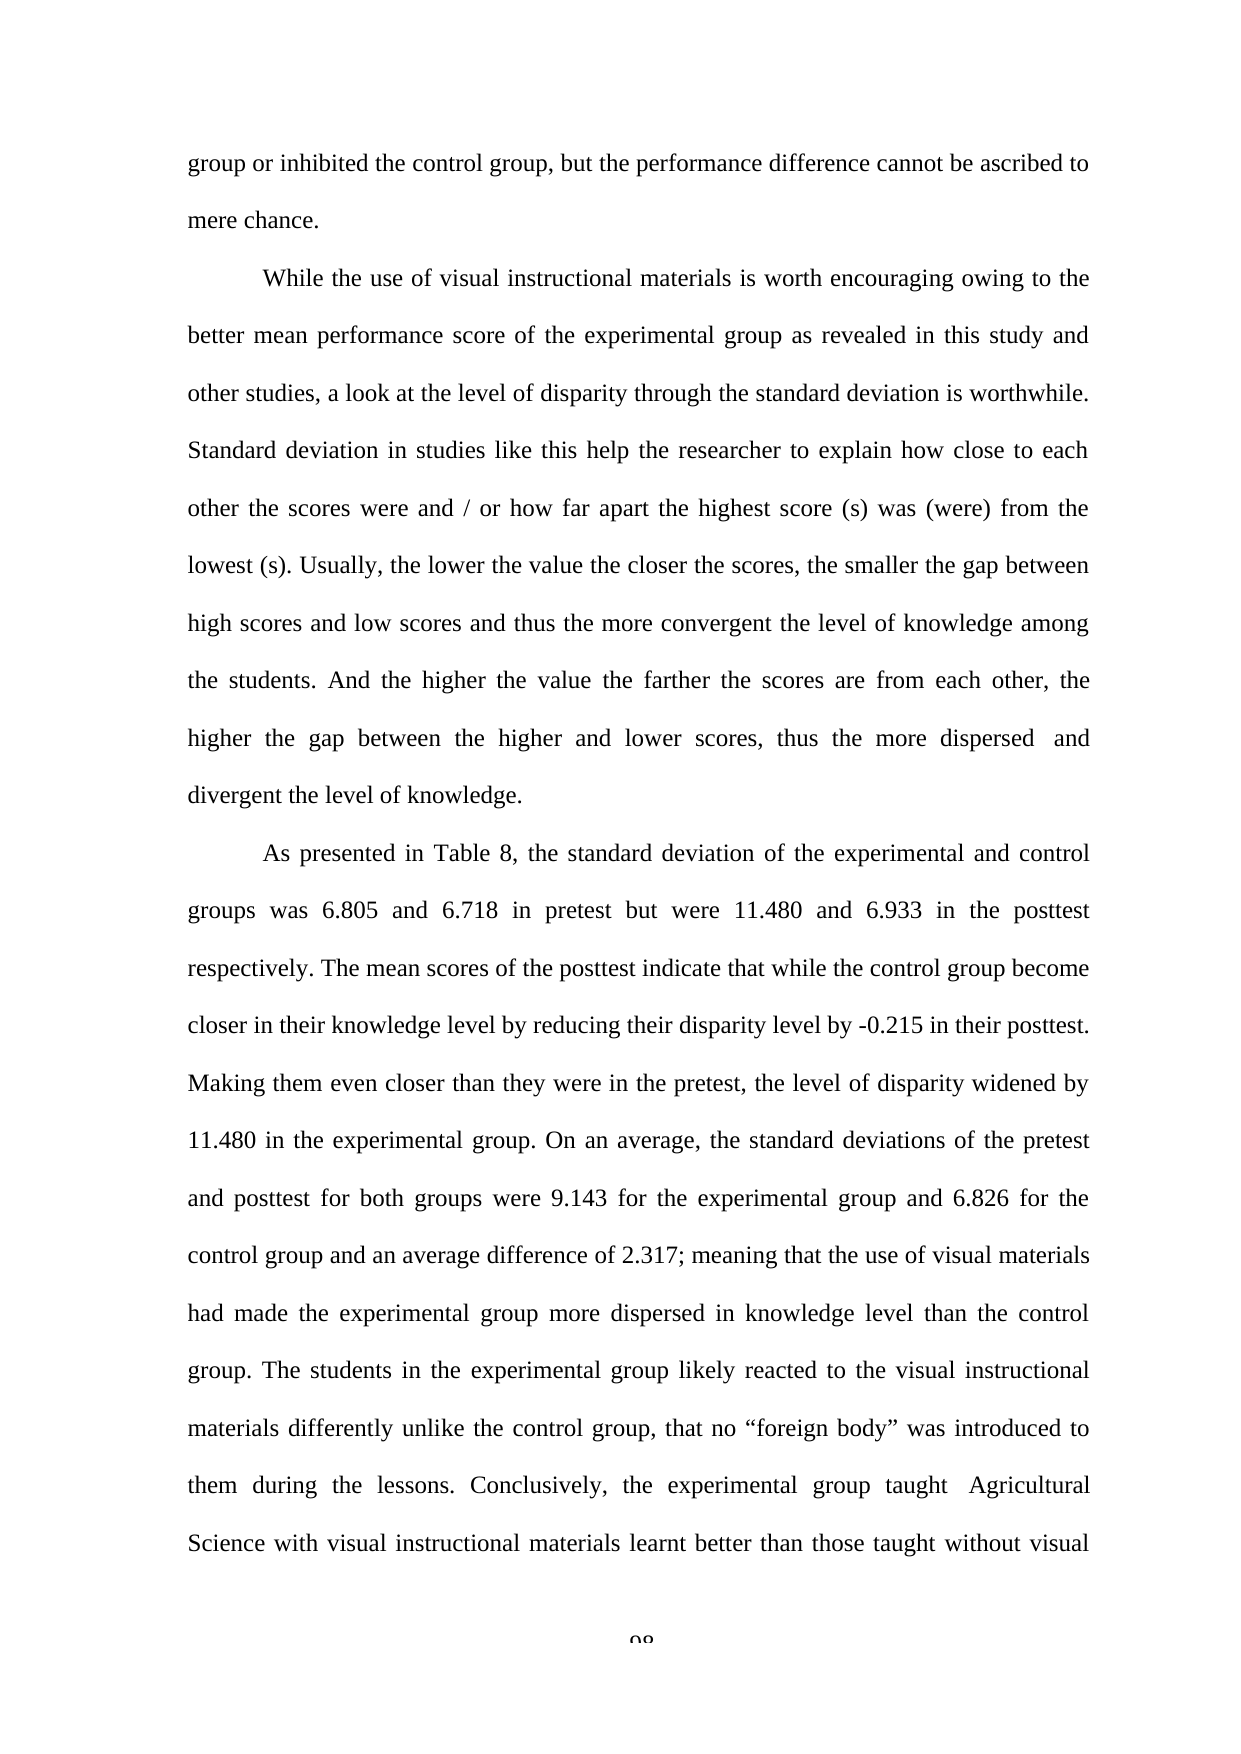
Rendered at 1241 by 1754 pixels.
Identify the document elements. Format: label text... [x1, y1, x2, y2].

text 11.480 in the experimental group. On an average, the standard deviations of the pretest and posttest for both groups were 9.143 for the experimental group and 6.826 for the control group and an average difference of 2.317; meaning that the use of visual materials had made the experimental group more dispersed in knowledge level than the control group. The students in the experimental group likely reacted to the visual instructional materials differently unlike the control group, that no “foreign body” was introduced to them during the lessons. Conclusively, the experimental group taught Agricultural Science with visual instructional materials learnt better than those taught without visual [187, 1125, 1091, 1557]
text While the use of visual instructional materials is worth encouraging owing to the better mean performance score of the experimental group as revealed in this study and other studies, a look at the level of disparity through the standard deviation is worthwhile. Standard deviation in studies like this help the researcher to explain how close to each other the scores were and / or how far apart the highest score (s) was (were) from the lowest (s). Usually, the lower the value the closer the scores, the smaller the gap between high scores and low scores and thus the more convergent the level of knowledge among the students. And the higher the value the farther the scores are from each other, the higher the gap between the higher and lower scores, thus the more dispersed and divergent the level of knowledge. [187, 263, 1090, 809]
text group or inhibited the control group, but the performance difference cannot be ascribed to mere chance. [187, 148, 1090, 234]
text As presented in Table 8, the standard deviation of the experimental and control groups was 6.805 and 6.718 in pretest but were 11.480 and 6.933 in the posttest respectively. The mean scores of the posttest indicate that while the control group become closer in their knowledge level by reducing their disparity level by -0.215 in their posttest. Making them even closer than they were in the pretest, the level of disparity widened by [187, 838, 1091, 1097]
